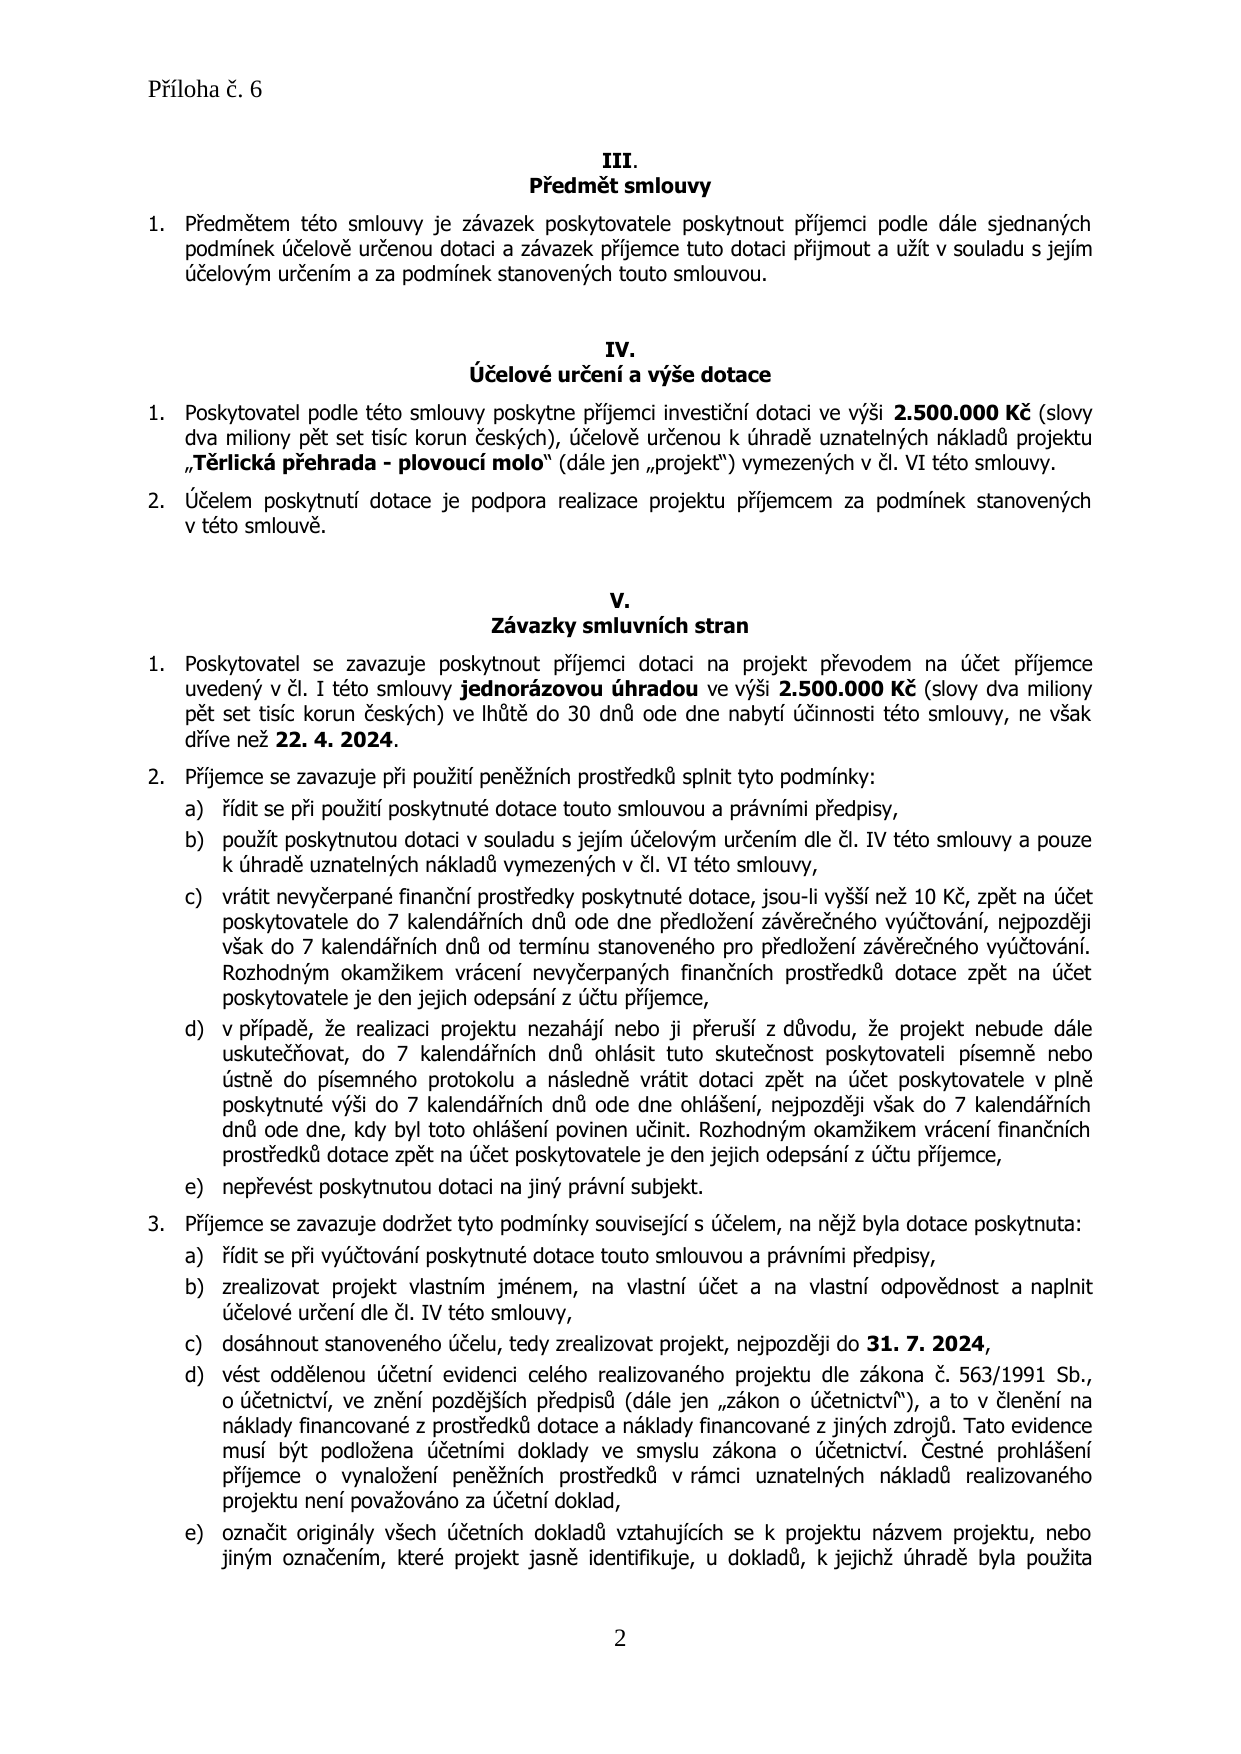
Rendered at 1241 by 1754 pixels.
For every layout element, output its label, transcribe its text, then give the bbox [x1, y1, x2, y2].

list zrealizovat projekt vlastním jménem, na vlastní účet a na vlastní odpovědnost a naplnit účelové určení dle čl. IV této smlouvy, [185, 1274, 1093, 1324]
text IV. Účelové určení a výše dotace [148, 336, 1093, 387]
list Předmětem této smlouvy je závazek poskytovatele poskytnout příjemci podle dále sjednaných podmínek účelově určenou dotaci a závazek příjemce tuto dotaci přijmout a užít v souladu s jejím účelovým určením a za podmínek stanovených touto smlouvou. [148, 211, 1093, 286]
list řídit se při použití poskytnuté dotace touto smlouvou a právními předpisy, [185, 795, 1093, 821]
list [185, 1519, 1093, 1570]
list použít poskytnutou dotaci v souladu s jejím účelovým určením dle čl. IV této smlouvy a pouze k úhradě uznatelných nákladů vymezených v čl. VI této smlouvy, [185, 827, 1093, 877]
list Účelem poskytnutí dotace je podpora realizace projektu příjemcem za podmínek stanovených v této smlouvě. [148, 487, 1093, 538]
list Poskytovatel podle této smlouvy poskytne příjemci investiční dotaci ve výši 2.500.000 Kč (slovy dva miliony pět set tisíc korun českých), účelově určenou k úhradě uznatelných nákladů projektu „Těrlická přehrada - plovoucí molo“ (dále jen „projekt“) vymezených v čl. VI této smlouvy. [148, 399, 1093, 475]
list nepřevést poskytnutou dotaci na jiný právní subjekt. [185, 1173, 1093, 1198]
text V. Závazky smluvních stran [148, 588, 1093, 638]
list dosáhnout stanoveného účelu, tedy zrealizovat projekt, nejpozději do 31. 7. 2024, [185, 1331, 1093, 1356]
list vrátit nevyčerpané finanční prostředky poskytnuté dotace, jsou-li vyšší než 10 Kč, zpět na účet poskytovatele do 7 kalendářních dnů ode dne předložení závěrečného vyúčtování, nejpozději však do 7 kalendářních dnů od termínu stanoveného pro předložení závěrečného vyúčtování. Rozhodným okamžikem vrácení nevyčerpaných finančních prostředků dotace zpět na účet poskytovatele je den jejich odepsání z účtu příjemce, [185, 883, 1093, 1009]
list vést oddělenou účetní evidenci celého realizovaného projektu dle zákona č. 563/1991 Sb., o účetnictví, ve znění pozdějších předpisů (dále jen „zákon o účetnictví“), a to v členění na náklady financované z prostředků dotace a náklady financované z jiných zdrojů. Tato evidence musí být podložena účetními doklady ve smyslu zákona o účetnictví. Čestné prohlášení příjemce o vynaložení peněžních prostředků v rámci uznatelných nákladů realizovaného projektu není považováno za účetní doklad, [185, 1362, 1093, 1513]
list řídit se při vyúčtování poskytnuté dotace touto smlouvou a právními předpisy, [185, 1242, 1093, 1268]
list Poskytovatel se zavazuje poskytnout příjemci dotaci na projekt převodem na účet příjemce uvedený v čl. I této smlouvy jednorázovou úhradou ve výši 2.500.000 Kč (slovy dva miliony pět set tisíc korun českých) ve lhůtě do 30 dnů ode dne nabytí účinnosti této smlouvy, ne však dříve než 22. 4. 2024. [148, 651, 1093, 751]
list Příjemce se zavazuje při použití peněžních prostředků splnit tyto podmínky: [148, 764, 1093, 789]
list Příjemce se zavazuje dodržet tyto podmínky související s účelem, na nějž byla dotace poskytnuta: [148, 1211, 1093, 1236]
text III. Předmět smlouvy [148, 148, 1093, 198]
list v případě, že realizaci projektu nezahájí nebo ji přeruší z důvodu, že projekt nebude dále uskutečňovat, do 7 kalendářních dnů ohlásit tuto skutečnost poskytovateli písemně nebo ústně do písemného protokolu a následně vrátit dotaci zpět na účet poskytovatele v plně poskytnuté výši do 7 kalendářních dnů ode dne ohlášení, nejpozději však do 7 kalendářních dnů ode dne, kdy byl toto ohlášení povinen učinit. Rozhodným okamžikem vrácení finančních prostředků dotace zpět na účet poskytovatele je den jejich odepsání z účtu příjemce, [185, 1016, 1093, 1167]
